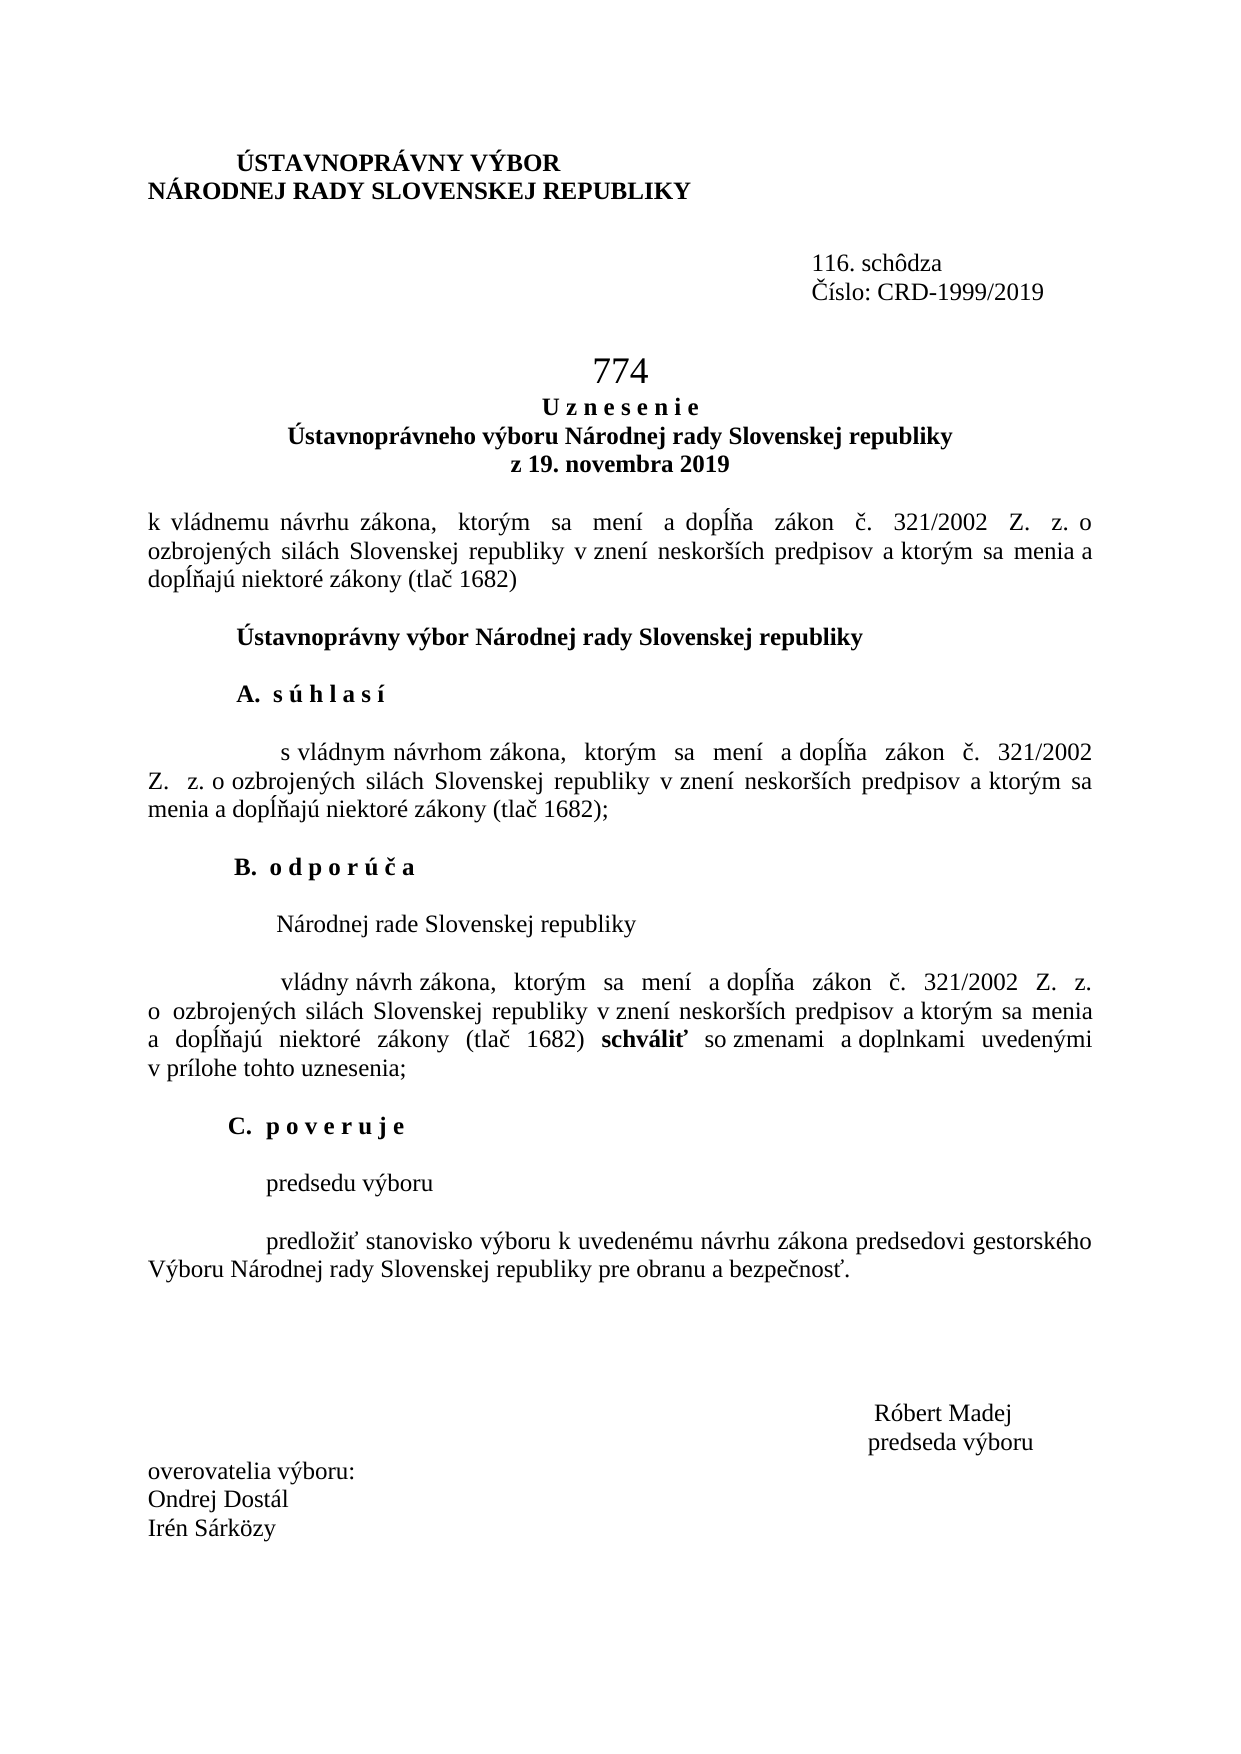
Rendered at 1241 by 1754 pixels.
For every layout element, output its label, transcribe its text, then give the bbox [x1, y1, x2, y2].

text Róbert Madej [148, 1398, 1093, 1427]
text predložiť stanovisko výboru k uvedenému návrhu zákona predsedovi gestorského Výboru Národnej rady Slovenskej republiky pre obranu a bezpečnosť. [148, 1226, 1093, 1283]
text overovatelia výboru: [148, 1456, 1093, 1484]
text A. s ú h l a s í [148, 679, 1093, 708]
text 116. schôdza [148, 248, 1093, 277]
text k vládnemu návrhu zákona, ktorým sa mení a dopĺňa zákon č. 321/2002 Z. z. o ozbrojených silách Slovenskej republiky v znení neskorších predpisov a ktorým sa menia a dopĺňajú niektoré zákony (tlač 1682) [148, 507, 1093, 593]
text C. p o v e r u j e [148, 1111, 1093, 1139]
text z 19. novembra 2019 [148, 449, 1093, 478]
text predsedu výboru [148, 1168, 1093, 1197]
text Číslo: CRD-1999/2019 [729, 277, 1093, 306]
text U z n e s e n i e [148, 392, 1093, 421]
text NÁRODNEJ RADY SLOVENSKEJ REPUBLIKY [148, 176, 1093, 205]
text Ondrej Dostál [148, 1484, 1093, 1513]
text Ústavnoprávny výbor Národnej rady Slovenskej republiky [148, 622, 1093, 651]
text vládny návrh zákona, ktorým sa mení a dopĺňa zákon č. 321/2002 Z. z. o ozbrojených silách Slovenskej republiky v znení neskorších predpisov a ktorým sa menia a dopĺňajú niektoré zákony (tlač 1682) schváliť so zmenami a doplnkami uvedenými v prílohe tohto uznesenia; [148, 967, 1093, 1082]
text predseda výboru [738, 1427, 1093, 1456]
text Irén Sárkӧzy [148, 1513, 1093, 1542]
text 774 [148, 349, 1093, 392]
text Národnej rade Slovenskej republiky [148, 909, 1093, 938]
subtitle ÚSTAVNOPRÁVNY VÝBOR [236, 148, 1093, 176]
text s vládnym návrhom zákona, ktorým sa mení a dopĺňa zákon č. 321/2002 Z. z. o ozbrojených silách Slovenskej republiky v znení neskorších predpisov a ktorým sa menia a dopĺňajú niektoré zákony (tlač 1682); [148, 737, 1093, 823]
text Ústavnoprávneho výboru Národnej rady Slovenskej republiky [148, 421, 1093, 449]
text B. o d p o r ú č a [148, 852, 1093, 881]
